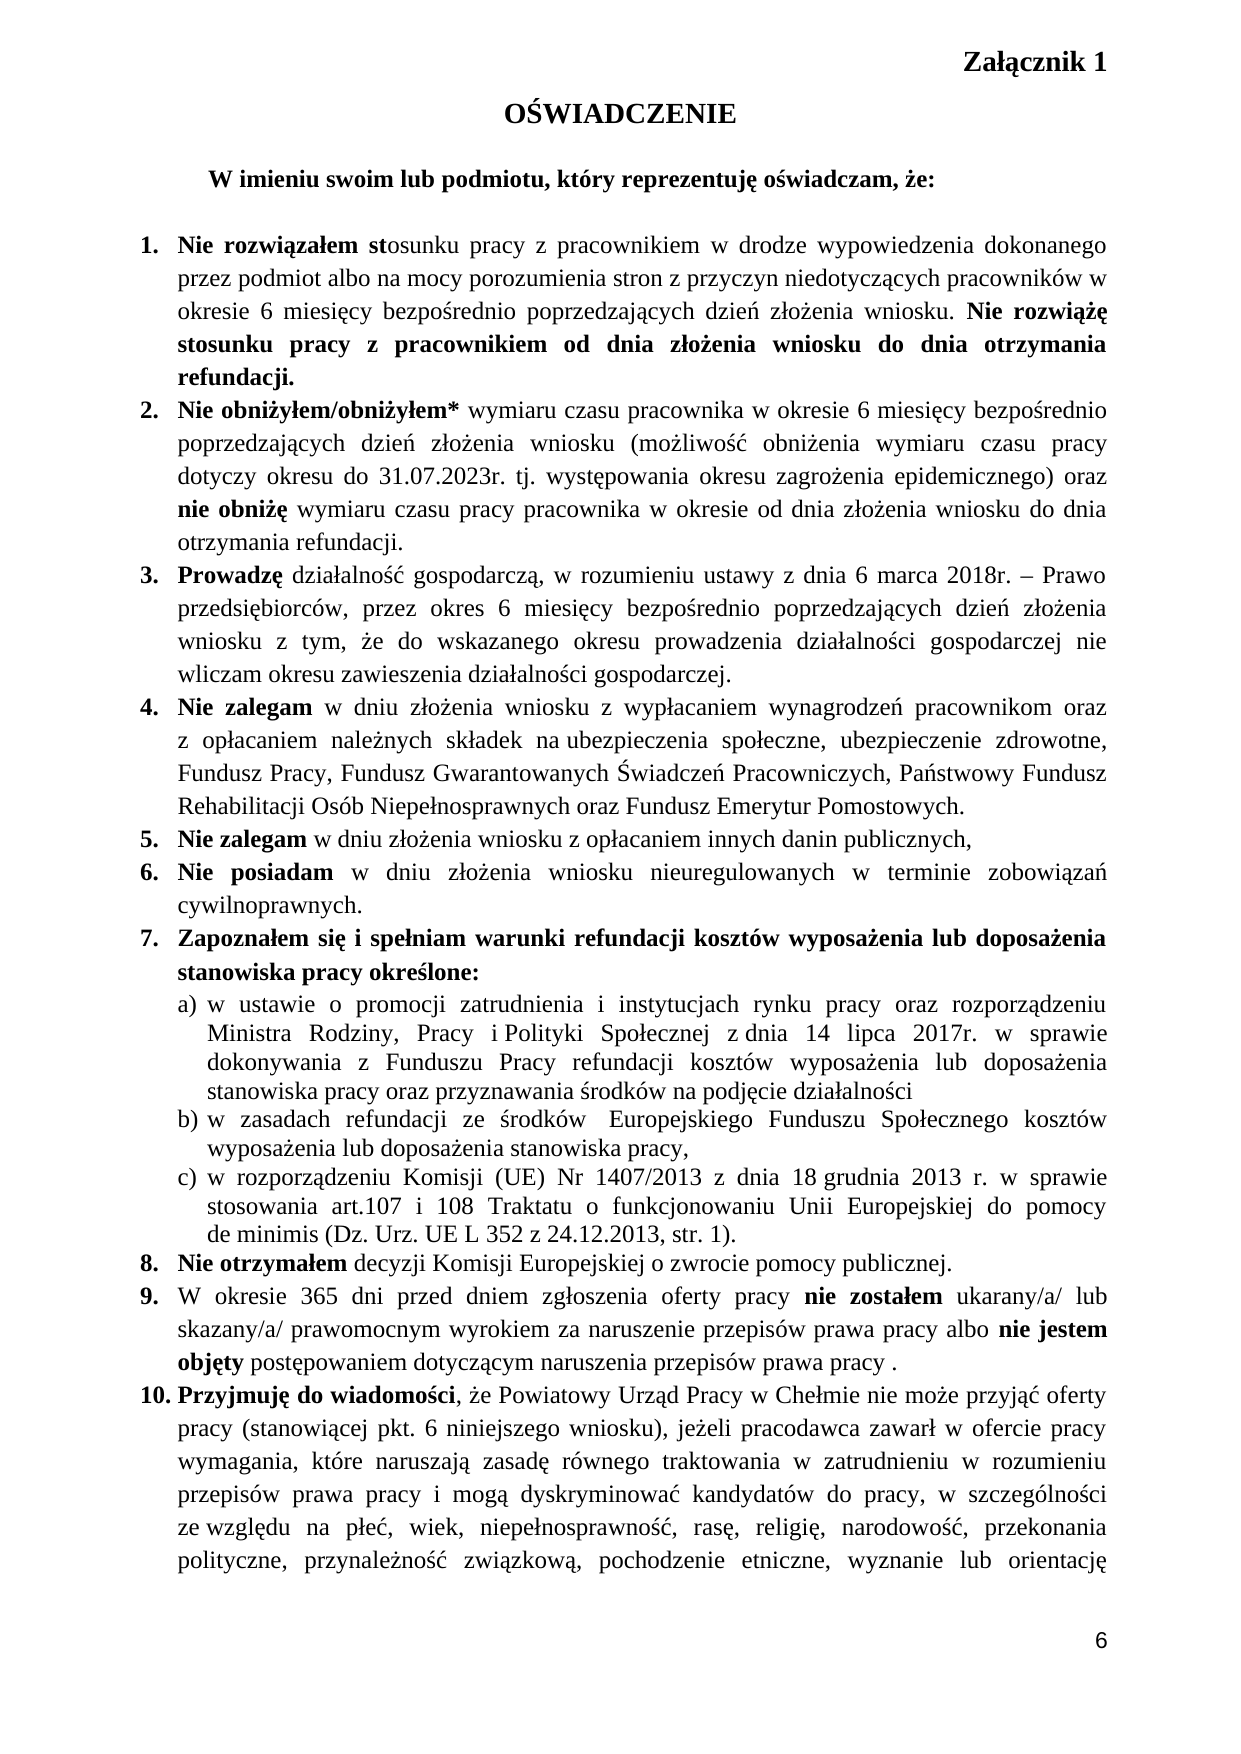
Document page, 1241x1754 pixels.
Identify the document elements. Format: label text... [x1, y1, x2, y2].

list Nie obniżyłem/obniżyłem* wymiaru czasu pracownika w okresie 6 miesięcy bezpośrednio poprzedzających dzień złożenia wniosku (możliwość obniżenia wymiaru czasu pracy dotyczy okresu do 31.07.2023r. tj. występowania okresu zagrożenia epidemicznego) oraz nie obniżę wymiaru czasu pracy pracownika w okresie od dnia złożenia wniosku do dnia otrzymania refundacji. [140, 395, 1108, 556]
text W imieniu swoim lub podmiotu, który reprezentuję oświadczam, że: [177, 164, 1108, 193]
list w rozporządzeniu Komisji (UE) Nr 1407/2013 z dnia 18 grudnia 2013 r. w sprawie stosowania art.107 i 108 Traktatu o funkcjonowaniu Unii Europejskiej do pomocy de minimis (Dz. Urz. UE L 352 z 24.12.2013, str. 1). [177, 1162, 1108, 1248]
text OŚWIADCZENIE [133, 96, 1108, 129]
list w ustawie o promocji zatrudnienia i instytucjach rynku pracy oraz rozporządzeniu Ministra Rodziny, Pracy i Polityki Społecznej z dnia 14 lipca 2017r. w sprawie dokonywania z Funduszu Pracy refundacji kosztów wyposażenia lub doposażenia stanowiska pracy oraz przyznawania środków na podjęcie działalności [177, 989, 1108, 1104]
list Zapoznałem się i spełniam warunki refundacji kosztów wyposażenia lub doposażenia stanowiska pracy określone: [140, 923, 1108, 985]
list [140, 1380, 1108, 1574]
list Nie rozwiązałem stosunku pracy z pracownikiem w drodze wypowiedzenia dokonanego przez podmiot albo na mocy porozumienia stron z przyczyn niedotyczących pracowników w okresie 6 miesięcy bezpośrednio poprzedzających dzień złożenia wniosku. Nie rozwiążę stosunku pracy z pracownikiem od dnia złożenia wniosku do dnia otrzymania refundacji. [140, 230, 1108, 391]
list Nie otrzymałem decyzji Komisji Europejskiej o zwrocie pomocy publicznej. [140, 1248, 1108, 1277]
text Załącznik 1 [133, 44, 1108, 78]
list W okresie 365 dni przed dniem zgłoszenia oferty pracy nie zostałem ukarany/a/ lub skazany/a/ prawomocnym wyrokiem za naruszenie przepisów prawa pracy albo nie jestem objęty postępowaniem dotyczącym naruszenia przepisów prawa pracy . [140, 1281, 1108, 1376]
list Nie posiadam w dniu złożenia wniosku nieuregulowanych w terminie zobowiązań cywilnoprawnych. [140, 857, 1108, 919]
list Prowadzę działalność gospodarczą, w rozumieniu ustawy z dnia 6 marca 2018r. – Prawo przedsiębiorców, przez okres 6 miesięcy bezpośrednio poprzedzających dzień złożenia wniosku z tym, że do wskazanego okresu prowadzenia działalności gospodarczej nie wliczam okresu zawieszenia działalności gospodarczej. [140, 560, 1108, 688]
list w zasadach refundacji ze środków Europejskiego Funduszu Społecznego kosztów wyposażenia lub doposażenia stanowiska pracy, [177, 1104, 1108, 1162]
list Nie zalegam w dniu złożenia wniosku z opłacaniem innych danin publicznych, [140, 824, 1108, 853]
list Nie zalegam w dniu złożenia wniosku z wypłacaniem wynagrodzeń pracownikom oraz z opłacaniem należnych składek na ubezpieczenia społeczne, ubezpieczenie zdrowotne, Fundusz Pracy, Fundusz Gwarantowanych Świadczeń Pracowniczych, Państwowy Fundusz Rehabilitacji Osób Niepełnosprawnych oraz Fundusz Emerytur Pomostowych. [140, 692, 1108, 820]
